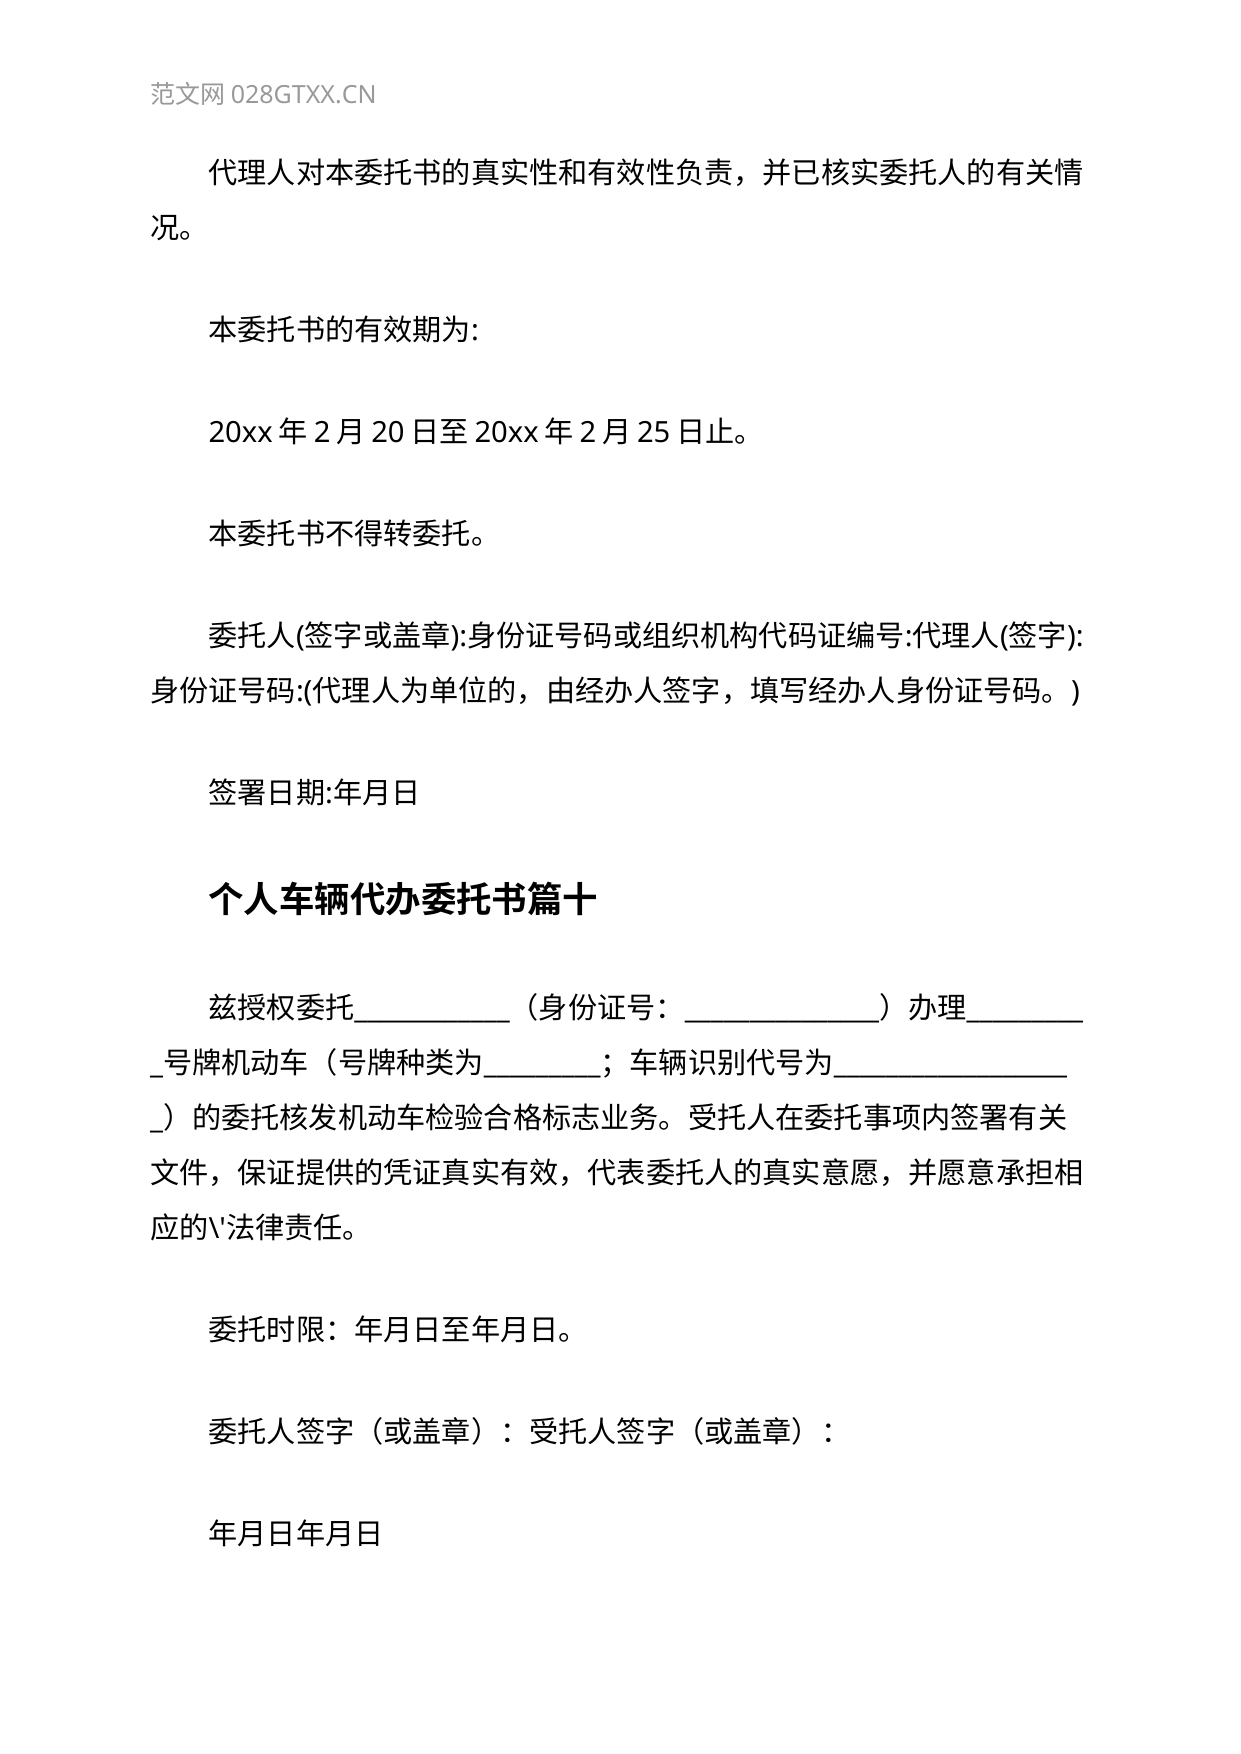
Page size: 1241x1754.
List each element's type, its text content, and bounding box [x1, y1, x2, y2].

text 本委托书不得转委托。 [150, 511, 1090, 553]
text 委托人签字（或盖章）：受托人签字（或盖章）： [150, 1408, 1090, 1451]
text 年月日年月日 [150, 1510, 1090, 1552]
text 签署日期:年月日 [150, 769, 1090, 812]
text 委托人(签字或盖章):身份证号码或组织机构代码证编号:代理人(签字):身份证号码:(代理人为单位的，由经办人签字，填写经办人身份证号码。) [150, 612, 1090, 710]
text 20xx年2月20日至20xx年2月25日止。 [150, 409, 1090, 451]
text 个人车辆代办委托书篇十 [150, 871, 1090, 923]
text 兹授权委托____________（身份证号：_______________）办理__________号牌机动车（号牌种类为_________；车辆识别代号为___________________）的委托核发机动车检验合格标志业务。受托人在委托事项内签署有关文件，保证提供的凭证真实有效，代表委托人的真实意愿，并愿意承担相应的\'法律责任。 [150, 985, 1090, 1247]
text 委托时限：年月日至年月日。 [150, 1307, 1090, 1349]
text 本委托书的有效期为: [150, 307, 1090, 349]
text 代理人对本委托书的真实性和有效性负责，并已核实委托人的有关情况。 [150, 150, 1090, 247]
